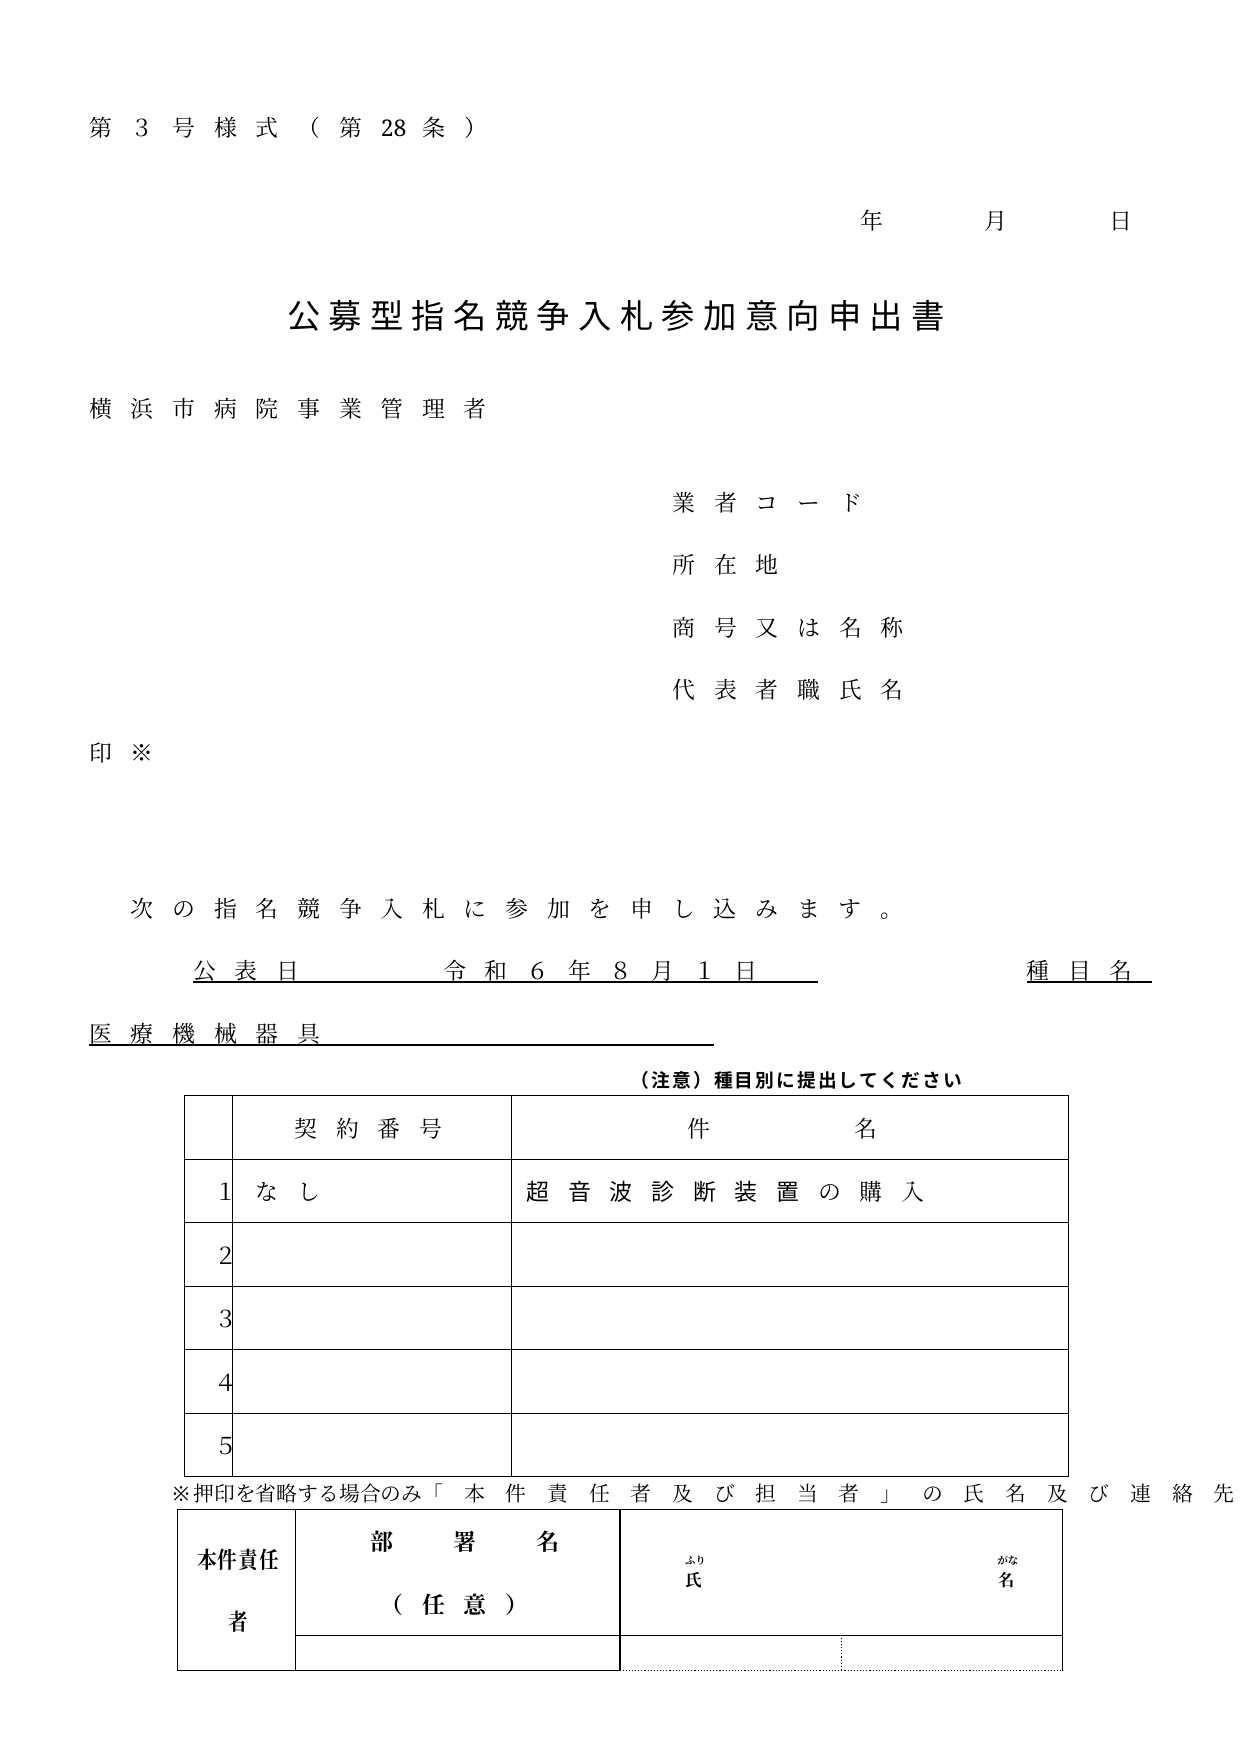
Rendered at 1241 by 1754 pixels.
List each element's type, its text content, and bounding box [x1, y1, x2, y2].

table_cell [512, 1223, 1068, 1286]
table_cell [233, 1287, 511, 1349]
text 業者コード [89, 470, 1151, 532]
text 横浜市病院事業管理者 [89, 376, 1151, 439]
table_cell ４ [185, 1350, 232, 1413]
text 所在地 [89, 532, 1151, 595]
table_cell [512, 1414, 1068, 1476]
text 公募型指名競争入札参加意向申出書 [89, 282, 1151, 345]
table_cell [621, 1636, 841, 1670]
table_header [185, 1096, 232, 1158]
text 第３号様式（第28条） [89, 95, 1151, 157]
table_cell [512, 1287, 1068, 1349]
text 商号又は名称 [89, 595, 1151, 657]
text 次の指名競争入札に参加を申し込みます。 [89, 876, 1151, 939]
text 公表日 令和６年８月１日 種目名 医療機械器具 [89, 939, 1151, 1064]
table_cell [233, 1350, 511, 1413]
table_cell １ [185, 1160, 232, 1222]
table_cell [512, 1350, 1068, 1413]
table_header 本件責任者 [178, 1510, 295, 1670]
text ※押印を省略する場合のみ「本件責任者及び担当者」の氏名及び連絡先を記載すること。 [89, 1477, 1151, 1508]
table_cell なし [233, 1160, 511, 1222]
table_header 契約番号 [233, 1096, 511, 1158]
text 年 月 日 [89, 189, 1151, 251]
table_cell [296, 1636, 619, 1670]
table_cell [841, 1636, 1062, 1670]
table_header 件 名 [512, 1096, 1068, 1158]
table_cell [233, 1223, 511, 1286]
table_cell [233, 1414, 511, 1476]
table_cell ２ [185, 1223, 232, 1286]
table_header [621, 1510, 1062, 1634]
table_cell ５ [185, 1414, 232, 1476]
text （注意）種目別に提出してください [89, 1064, 1151, 1095]
text 代表者職氏名 印※ [89, 657, 1151, 782]
table_header 部 署 名 （任意） [296, 1510, 619, 1634]
table_cell ３ [185, 1287, 232, 1349]
table_cell 超音波診断装置の購入 [512, 1160, 1068, 1222]
